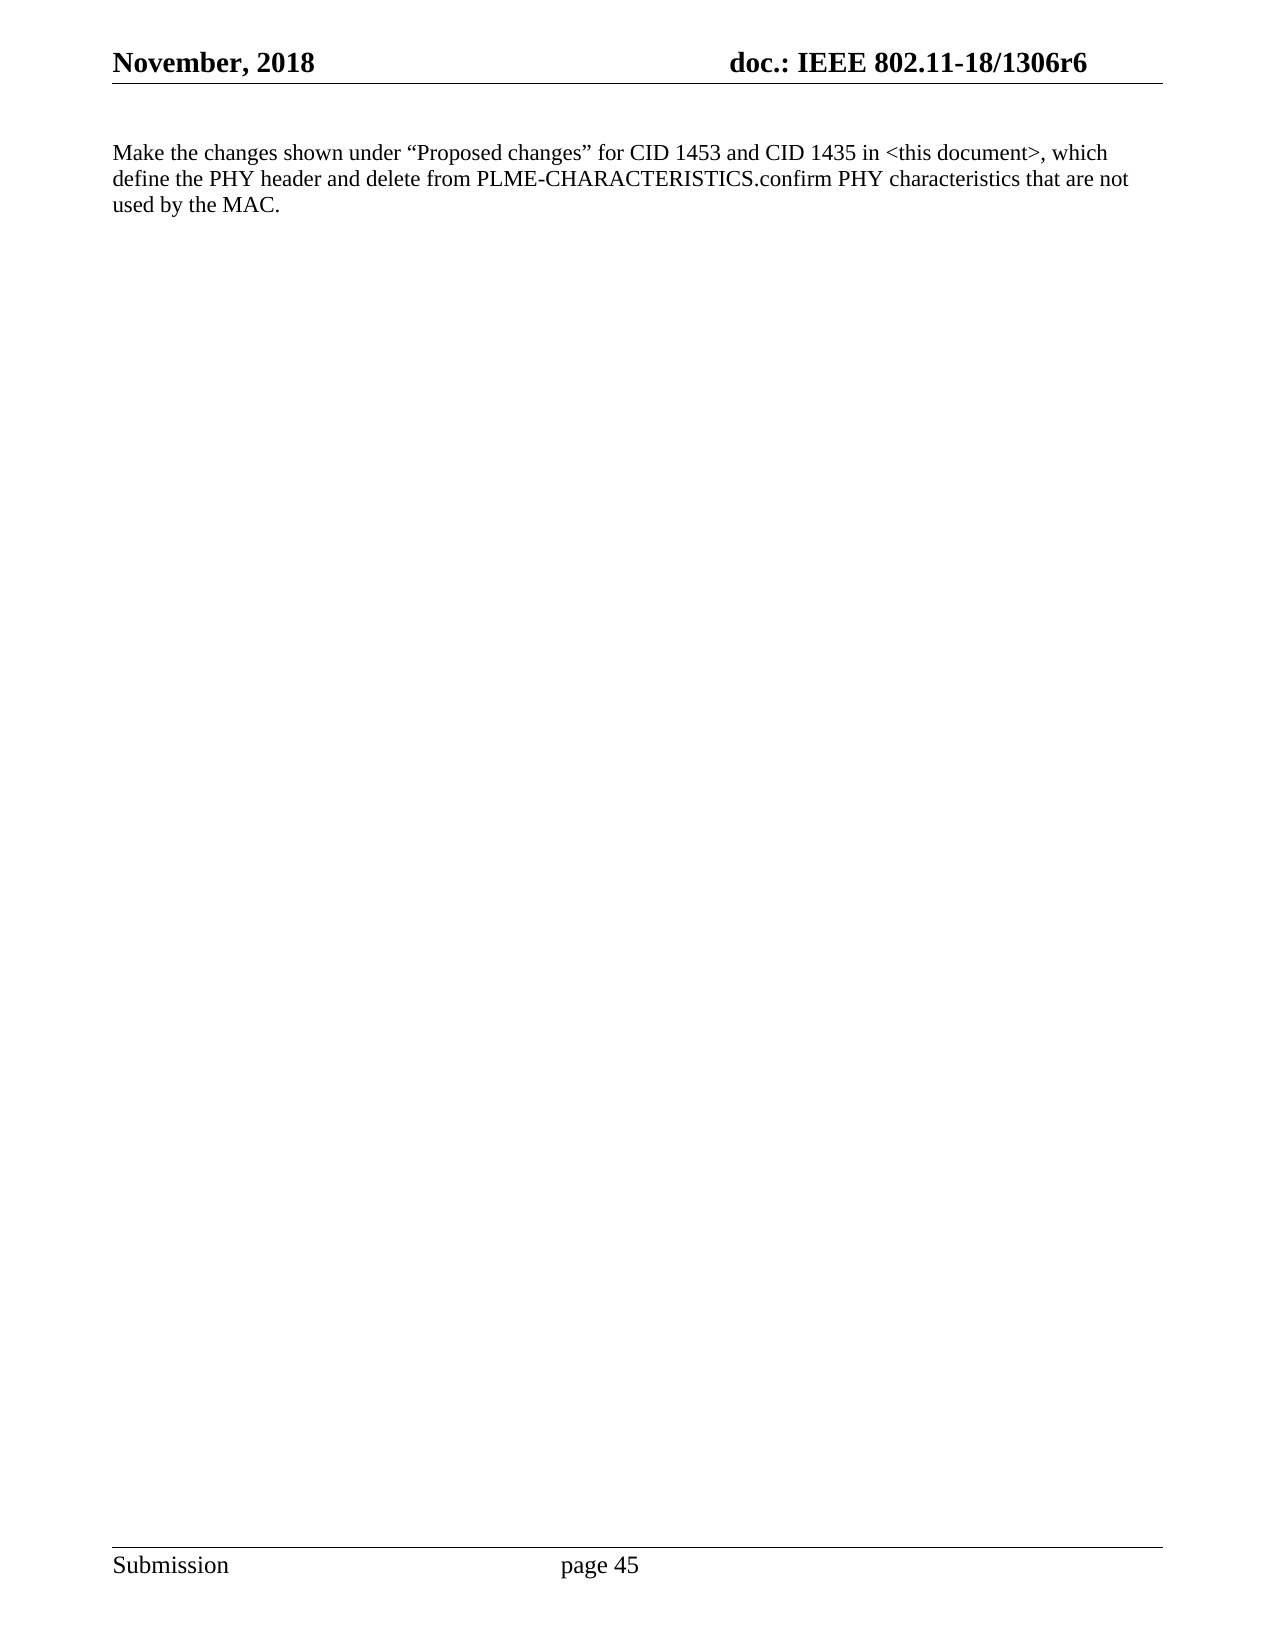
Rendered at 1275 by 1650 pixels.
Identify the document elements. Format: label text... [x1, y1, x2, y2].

text Make the changes shown under “Proposed changes” for CID 1453 and CID 1435 in <this document>, which define the PHY header and delete from PLME-CHARACTERISTICS.confirm PHY characteristics that are not used by the MAC. [112, 138, 1163, 218]
